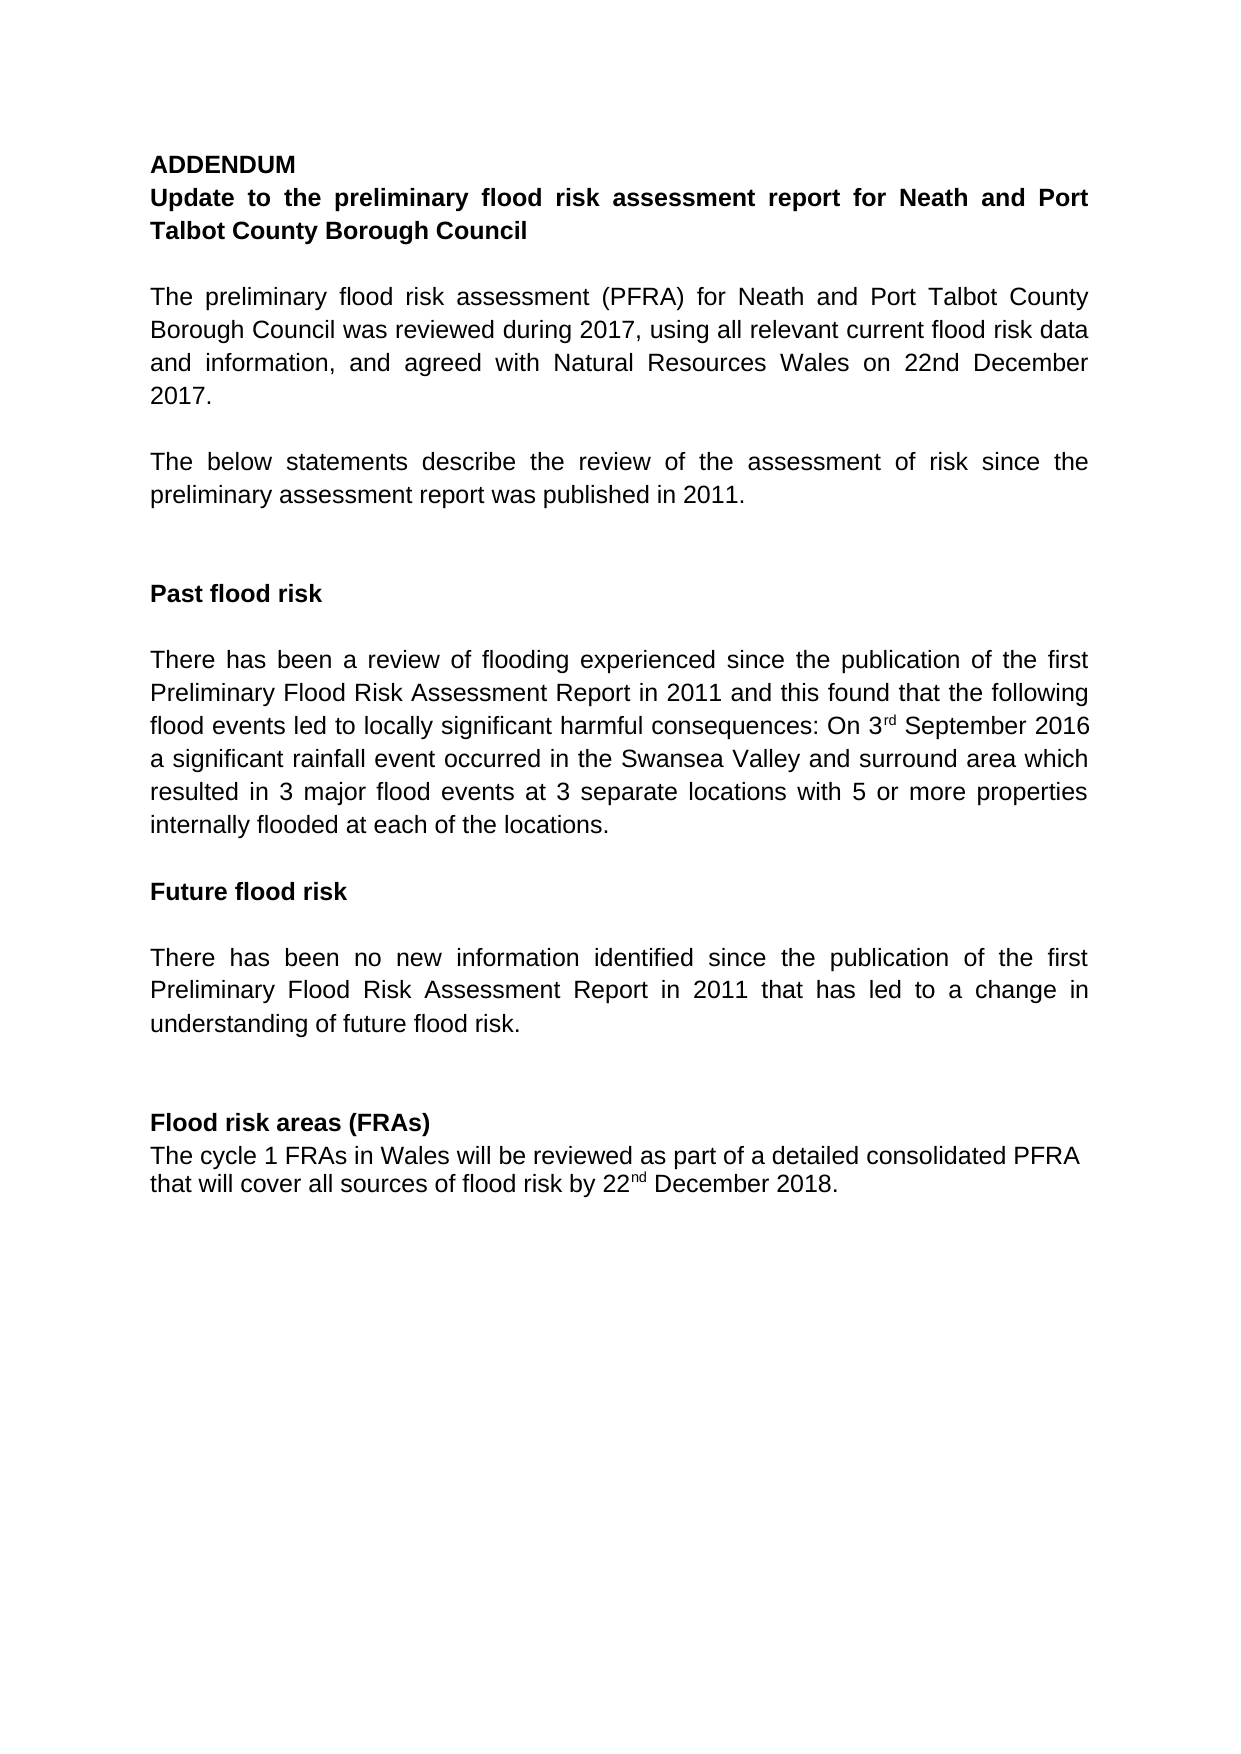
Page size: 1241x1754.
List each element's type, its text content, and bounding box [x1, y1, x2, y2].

text Flood risk areas (FRAs) [150, 1108, 1090, 1136]
text The cycle 1 FRAs in Wales will be reviewed as part of a detailed consolidated PFRA that will cover all sources of flood risk by 22nd December 2018. [150, 1141, 1090, 1198]
text The preliminary flood risk assessment (PFRA) for Neath and Port Talbot County Borough Council was reviewed during 2017, using all relevant current flood risk data and information, and agreed with Natural Resources Wales on 22nd December 2017. [150, 282, 1090, 410]
text The below statements describe the review of the assessment of risk since the preliminary assessment report was published in 2011. [150, 447, 1090, 509]
text Update to the preliminary flood risk assessment report for Neath and Port Talbot County Borough Council [150, 183, 1090, 245]
text There has been no new information identified since the publication of the first Preliminary Flood Risk Assessment Report in 2011 that has led to a change in understanding of future flood risk. [150, 942, 1090, 1037]
text ADDENDUM [150, 150, 1090, 179]
text Past flood risk [150, 579, 1090, 608]
text There has been a review of flooding experienced since the publication of the first Preliminary Flood Risk Assessment Report in 2011 and this found that the following flood events led to locally significant harmful consequences: On 3rd September 2016 a significant rainfall event occurred in the Swansea Valley and surround area which resulted in 3 major flood events at 3 separate locations with 5 or more properties internally flooded at each of the locations. [150, 645, 1090, 839]
text Future flood risk [150, 876, 1090, 905]
